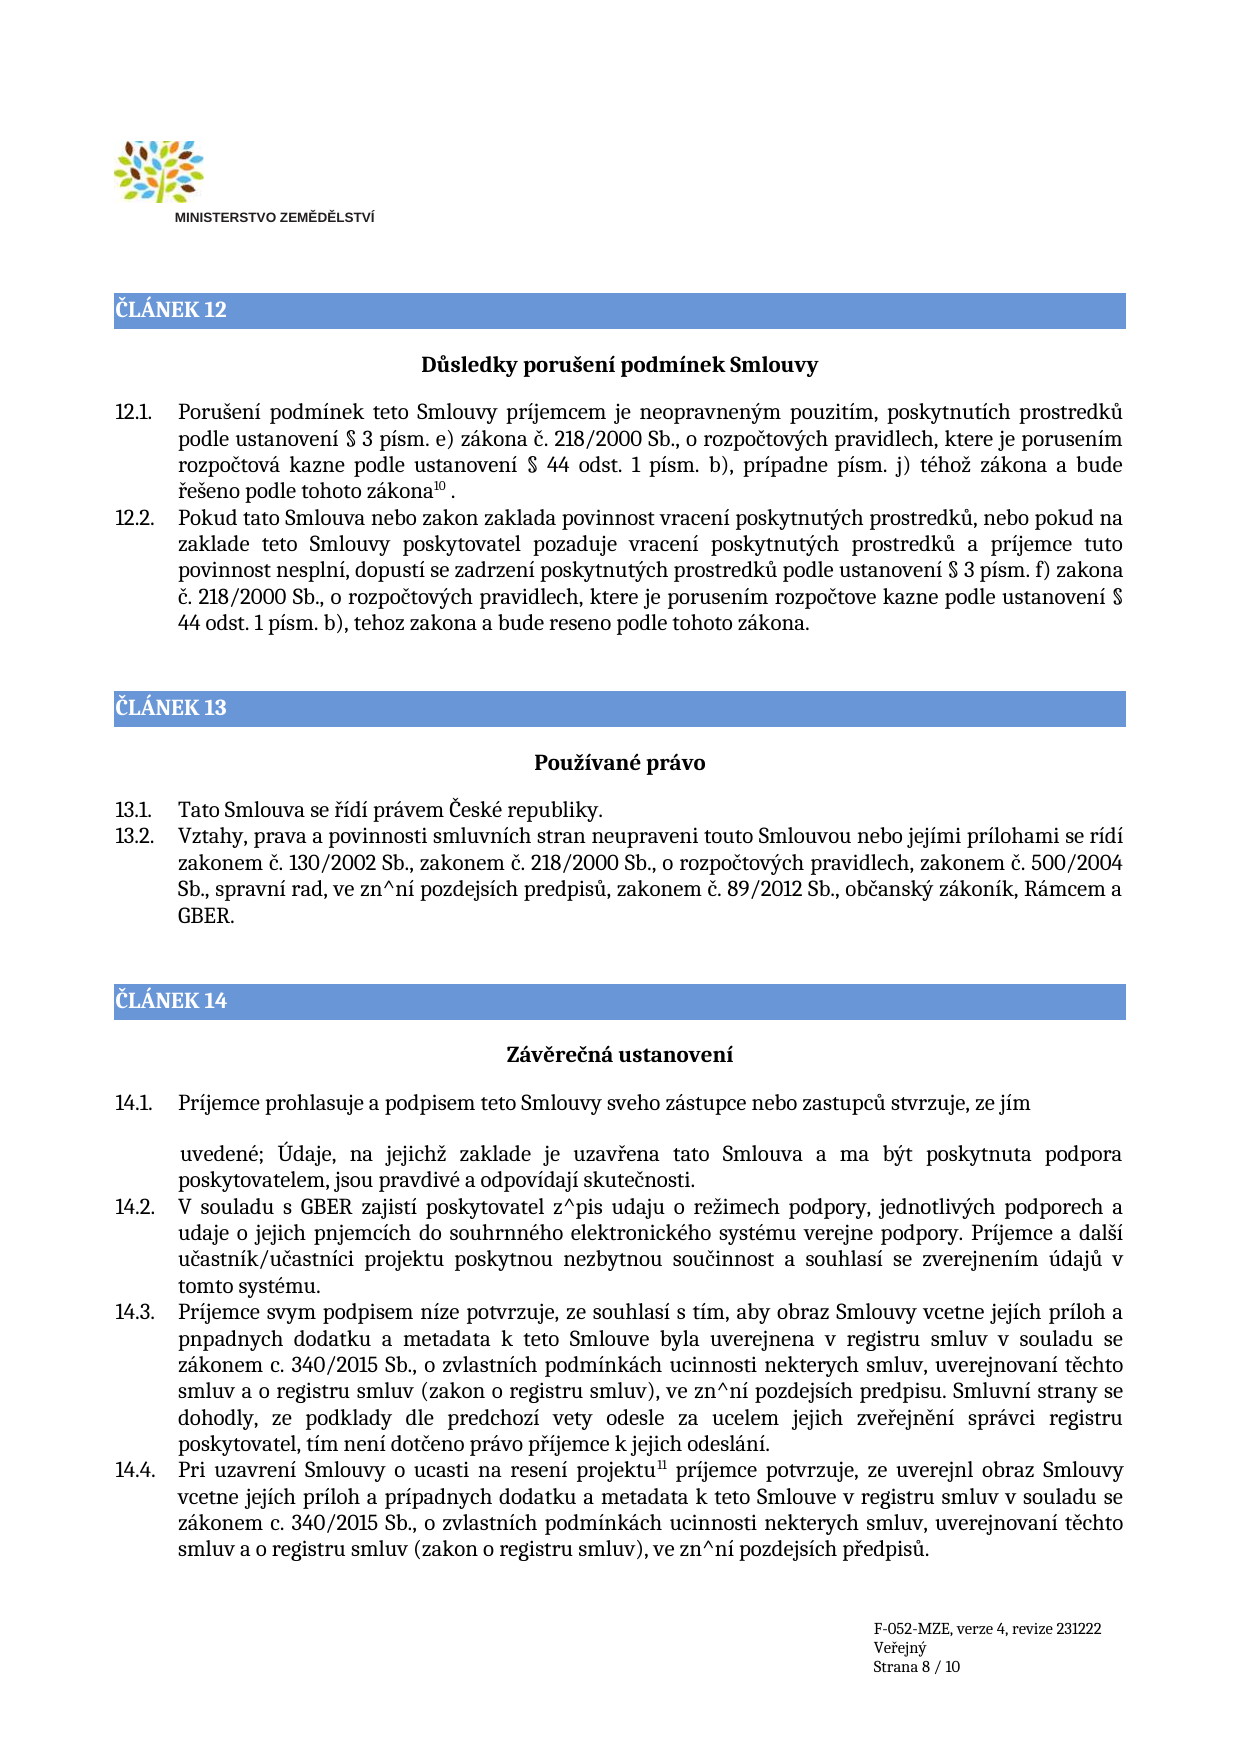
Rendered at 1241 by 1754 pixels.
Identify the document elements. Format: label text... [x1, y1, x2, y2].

list Príjemce svym podpisem níze potvrzuje, ze souhlasí s tím, aby obraz Smlouvy vcetne jejích príloh a pnpadnych dodatku a metadata k teto Smlouve byla uverejnena v registru smluv v souladu se zákonem c. 340/2015 Sb., o zvlastních podmínkách ucinnosti nekterych smluv, uverejnovaní těchto smluv a o registru smluv (zakon o registru smluv), ve zn^ní pozdejsích predpisu. Smluvní strany se dohodly, ze podklady dle predchozí vety odesle za ucelem jejich zveřejnění správci registru poskytovatel, tím není dotčeno právo příjemce k jejich odeslání. [115, 1299, 1124, 1457]
text uvedené; Údaje, na jejichž zaklade je uzavřena tato Smlouva a ma být poskytnuta podpora poskytovatelem, jsou pravdivé a odpovídají skutečnosti. [178, 1141, 1124, 1193]
text Používané právo [115, 750, 1124, 776]
list V souladu s GBER zajistí poskytovatel z^pis udaju o režimech podpory, jednotlivých podporech a udaje o jejich pnjemcích do souhrnného elektronického systému verejne podpory. Príjemce a další učastník/učastníci projektu poskytnou nezbytnou součinnost a souhlasí se zverejnením údajů v tomto systému. [115, 1193, 1124, 1299]
text ČLÁNEK 12 [115, 295, 1124, 328]
list Príjemce prohlasuje a podpisem teto Smlouvy sveho zástupce nebo zastupců stvrzuje, ze jím [115, 1089, 1124, 1116]
list Pokud tato Smlouva nebo zakon zaklada povinnost vracení poskytnutých prostredků, nebo pokud na zaklade teto Smlouvy poskytovatel pozaduje vracení poskytnutých prostredků a príjemce tuto povinnost nesplní, dopustí se zadrzení poskytnutých prostredků podle ustanovení § 3 písm. f) zakona č. 218/2000 Sb., o rozpočtových pravidlech, ktere je porusením rozpočtove kazne podle ustanovení § 44 odst. 1 písm. b), tehoz zakona a bude reseno podle tohoto zákona. [115, 504, 1124, 636]
text ČLÁNEK 13 [115, 693, 1124, 726]
list Tato Smlouva se řídí právem České republiky. [115, 797, 1124, 823]
list Porušení podmínek teto Smlouvy príjemcem je neopravneným pouzitím, poskytnutích prostredků podle ustanovení § 3 písm. e) zákona č. 218/2000 Sb., o rozpočtových pravidlech, ktere je porusením rozpočtová kazne podle ustanovení § 44 odst. 1 písm. b), prípadne písm. j) téhož zákona a bude řešeno podle tohoto zákona10 . [115, 399, 1124, 504]
list Pri uzavrení Smlouvy o ucasti na resení projektu11 príjemce potvrzuje, ze uverejnl obraz Smlouvy vcetne jejích príloh a prípadnych dodatku a metadata k teto Smlouve v registru smluv v souladu se zákonem c. 340/2015 Sb., o zvlastních podmínkách ucinnosti nekterych smluv, uverejnovaní těchto smluv a o registru smluv (zakon o registru smluv), ve zn^ní pozdejsích předpisů. [115, 1457, 1124, 1562]
text ČLÁNEK 14 [115, 986, 1124, 1018]
text Důsledky porušení podmínek Smlouvy [115, 352, 1124, 378]
text Závěrečná ustanovení [115, 1042, 1124, 1069]
picture [113, 141, 204, 203]
list Vztahy, prava a povinnosti smluvních stran neupraveni touto Smlouvou nebo jejími prílohami se rídí zakonem č. 130/2002 Sb., zakonem č. 218/2000 Sb., o rozpočtových pravidlech, zakonem č. 500/2004 Sb., spravní rad, ve zn^ní pozdejsích predpisů, zakonem č. 89/2012 Sb., občanský zákoník, Rámcem a GBER. [115, 823, 1124, 929]
